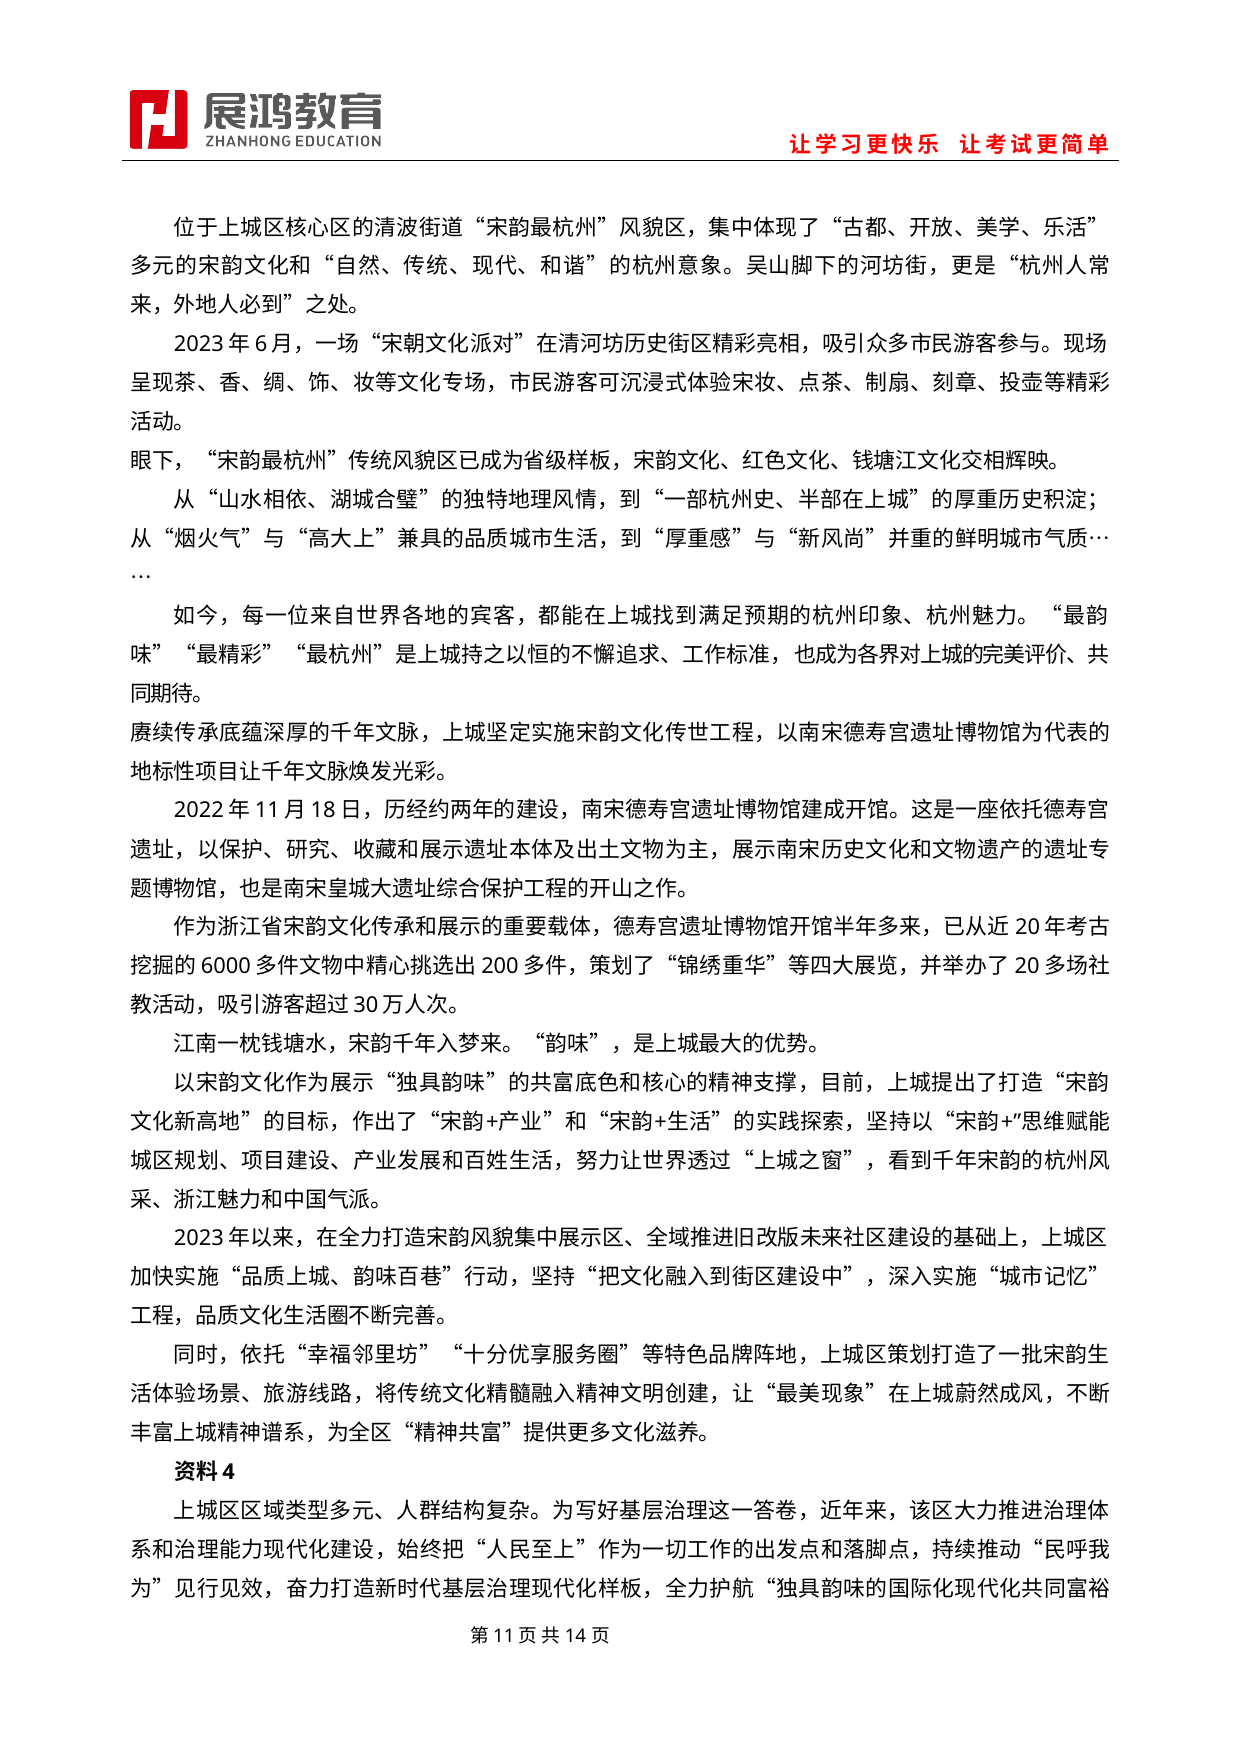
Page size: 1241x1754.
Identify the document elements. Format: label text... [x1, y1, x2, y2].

text 作为浙江省宋韵文化传承和展示的重要载体，德寿宫遗址博物馆开馆半年多来，已从近20年考古挖掘的6000多件文物中精心挑选出200多件，策划了“锦绣重华”等四大展览，并举办了20多场社教活动，吸引游客超过30万人次。 [130, 909, 1110, 1019]
text 同时，依托“幸福邻里坊”“十分优享服务圈”等特色品牌阵地，上城区策划打造了一批宋韵生活体验场景、旅游线路，将传统文化精髓融入精神文明创建，让“最美现象”在上城蔚然成风，不断丰富上城精神谱系，为全区“精神共富”提供更多文化滋养。 [130, 1337, 1110, 1447]
text 2023年6月，一场“宋朝文化派对”在清河坊历史街区精彩亮相，吸引众多市民游客参与。现场呈现茶、香、绸、饰、妆等文化专场，市民游客可沉浸式体验宋妆、点茶、制扇、刻章、投壶等精彩活动。 [130, 326, 1110, 436]
text 以宋韵文化作为展示“独具韵味”的共富底色和核心的精神支撑，目前，上城提出了打造“宋韵文化新高地”的目标，作出了“宋韵+产业”和“宋韵+生活”的实践探索，坚持以“宋韵+”思维赋能城区规划、项目建设、产业发展和百姓生活，努力让世界透过“上城之窗”，看到千年宋韵的杭州风采、浙江魅力和中国气派。 [130, 1064, 1110, 1214]
text 2023年以来，在全力打造宋韵风貌集中展示区、全域推进旧改版未来社区建设的基础上，上城区加快实施“品质上城、韵味百巷”行动，坚持“把文化融入到街区建设中”，深入实施“城市记忆”工程，品质文化生活圈不断完善。 [130, 1220, 1110, 1330]
text 资料4 [130, 1453, 1110, 1486]
picture [129, 90, 382, 149]
text 江南一枕钱塘水，宋韵千年入梦来。“韵味”，是上城最大的优势。 [130, 1026, 1110, 1058]
text 眼下，“宋韵最杭州”传统风貌区已成为省级样板，宋韵文化、红色文化、钱塘江文化交相辉映。 [130, 442, 1110, 475]
text 位于上城区核心区的清波街道“宋韵最杭州”风貌区，集中体现了“古都、开放、美学、乐活”多元的宋韵文化和“自然、传统、现代、和谐”的杭州意象。吴山脚下的河坊街，更是“杭州人常来，外地人必到”之处。 [130, 209, 1110, 319]
text 如今，每一位来自世界各地的宾客，都能在上城找到满足预期的杭州印象、杭州魅力。“最韵味”“最精彩”“最杭州”是上城持之以恒的不懈追求、工作标准，也成为各界对上城的完美评价、共同期待。 [130, 598, 1110, 708]
text 赓续传承底蕴深厚的千年文脉，上城坚定实施宋韵文化传世工程，以南宋德寿宫遗址博物馆为代表的地标性项目让千年文脉焕发光彩。 [130, 714, 1110, 786]
text 2022年11月18日，历经约两年的建设，南宋德寿宫遗址博物馆建成开馆。这是一座依托德寿宫遗址，以保护、研究、收藏和展示遗址本体及出土文物为主，展示南宋历史文化和文物遗产的遗址专题博物馆，也是南宋皇城大遗址综合保护工程的开山之作。 [130, 792, 1110, 903]
text 上城区区域类型多元、人群结构复杂。为写好基层治理这一答卷，近年来，该区大力推进治理体系和治理能力现代化建设，始终把“人民至上”作为一切工作的出发点和落脚点，持续推动“民呼我为”见行见效，奋力打造新时代基层治理现代化样板，全力护航“独具韵味的国际化现代化共同富裕典范城区”建设。 [130, 1492, 1110, 1603]
text 从“山水相依、湖城合璧”的独特地理风情，到“一部杭州史、半部在上城”的厚重历史积淀；从“烟火气”与“高大上”兼具的品质城市生活，到“厚重感”与“新风尚”并重的鲜明城市气质…… [130, 481, 1110, 592]
